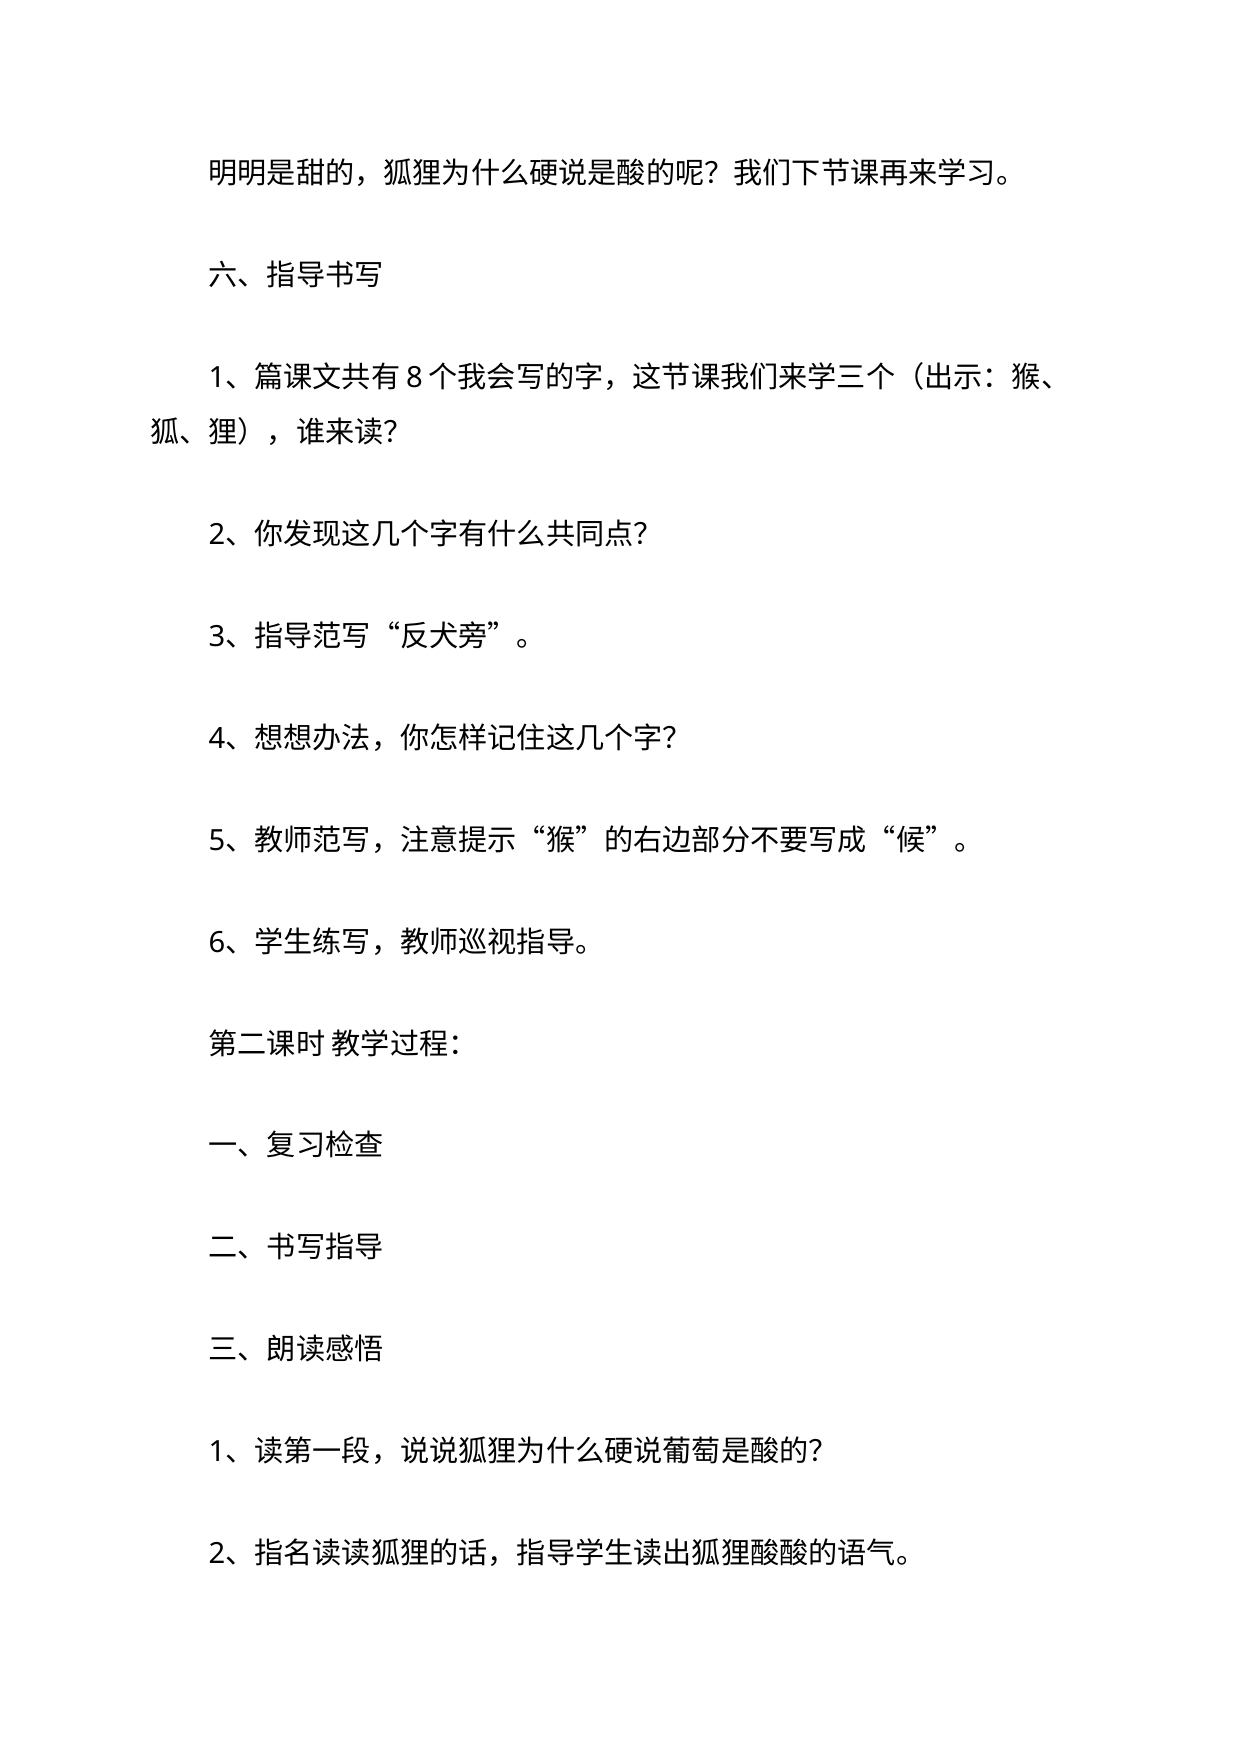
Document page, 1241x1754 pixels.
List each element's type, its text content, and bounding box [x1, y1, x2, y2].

text 六、指导书写 [150, 252, 1090, 294]
text 4、想想办法，你怎样记住这几个字？ [150, 714, 1090, 757]
text 1、篇课文共有8个我会写的字，这节课我们来学三个（出示：猴、狐、狸），谁来读？ [150, 353, 1090, 451]
text 6、学生练写，教师巡视指导。 [150, 918, 1090, 961]
text 2、指名读读狐狸的话，指导学生读出狐狸酸酸的语气。 [150, 1529, 1090, 1572]
text 2、你发现这几个字有什么共同点？ [150, 510, 1090, 553]
text 明明是甜的，狐狸为什么硬说是酸的呢？我们下节课再来学习。 [150, 150, 1090, 192]
text 1、读第一段，说说狐狸为什么硬说葡萄是酸的？ [150, 1427, 1090, 1470]
text 三、朗读感悟 [150, 1326, 1090, 1368]
text 二、书写指导 [150, 1224, 1090, 1266]
text 5、教师范写，注意提示“猴”的右边部分不要写成“候”。 [150, 816, 1090, 859]
text 3、指导范写“反犬旁”。 [150, 612, 1090, 655]
text 一、复习检查 [150, 1122, 1090, 1164]
text 第二课时 教学过程： [150, 1020, 1090, 1062]
